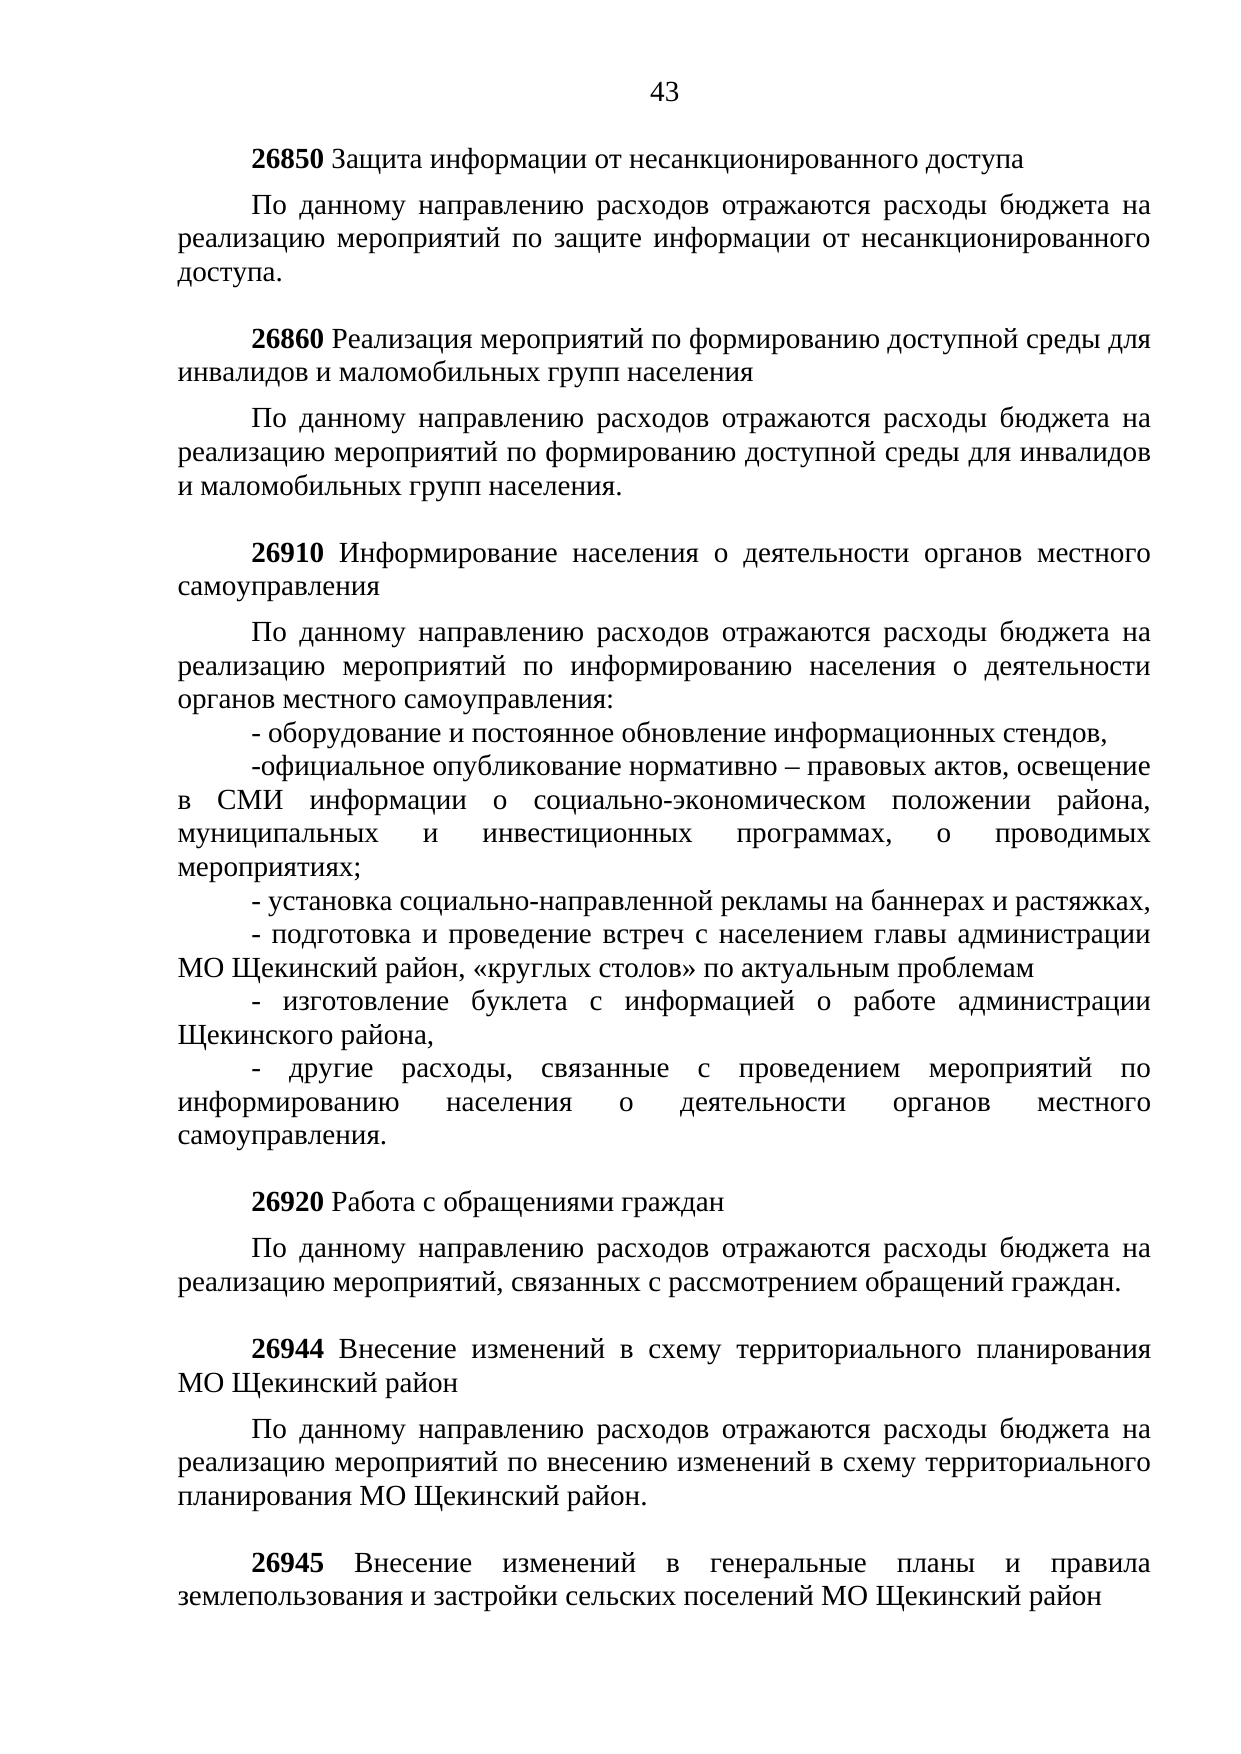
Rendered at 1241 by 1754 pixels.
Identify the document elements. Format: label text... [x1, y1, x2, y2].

text По данному направлению расходов отражаются расходы бюджета на реализацию мероприятий по защите информации от несанкционированного доступа. [177, 187, 1152, 287]
text -официальное опубликование нормативно – правовых актов, освещение в СМИ информации о социально-экономическом положении района, муниципальных и инвестиционных программах, о проводимых мероприятиях; [177, 748, 1152, 883]
text 26944 Внесение изменений в схему территориального планирования МО Щекинский район [177, 1331, 1152, 1398]
text - установка социально-направленной рекламы на баннерах и растяжках, [177, 883, 1152, 916]
text По данному направлению расходов отражаются расходы бюджета на реализацию мероприятий по информированию населения о деятельности органов местного самоуправления: [177, 614, 1152, 715]
text 26945 Внесение изменений в генеральные планы и правила землепользования и застройки сельских поселений МО Щекинский район [177, 1545, 1152, 1612]
text - подготовка и проведение встреч с населением главы администрации МО Щекинский район, «круглых столов» по актуальным проблемам [177, 916, 1152, 983]
text 26920 Работа с обращениями граждан [177, 1184, 1152, 1218]
text 26850 Защита информации от несанкционированного доступа [177, 141, 1152, 174]
text По данному направлению расходов отражаются расходы бюджета на реализацию мероприятий по формированию доступной среды для инвалидов и маломобильных групп населения. [177, 401, 1152, 501]
text - оборудование и постоянное обновление информационных стендов, [177, 715, 1152, 748]
text - другие расходы, связанные с проведением мероприятий по информированию населения о деятельности органов местного самоуправления. [177, 1050, 1152, 1151]
text По данному направлению расходов отражаются расходы бюджета на реализацию мероприятий, связанных с рассмотрением обращений граждан. [177, 1231, 1152, 1298]
text - изготовление буклета с информацией о работе администрации Щекинского района, [177, 983, 1152, 1050]
text По данному направлению расходов отражаются расходы бюджета на реализацию мероприятий по внесению изменений в схему территориального планирования МО Щекинский район. [177, 1411, 1152, 1511]
text 26910 Информирование населения о деятельности органов местного самоуправления [177, 535, 1152, 602]
text 26860 Реализация мероприятий по формированию доступной среды для инвалидов и маломобильных групп населения [177, 321, 1152, 388]
